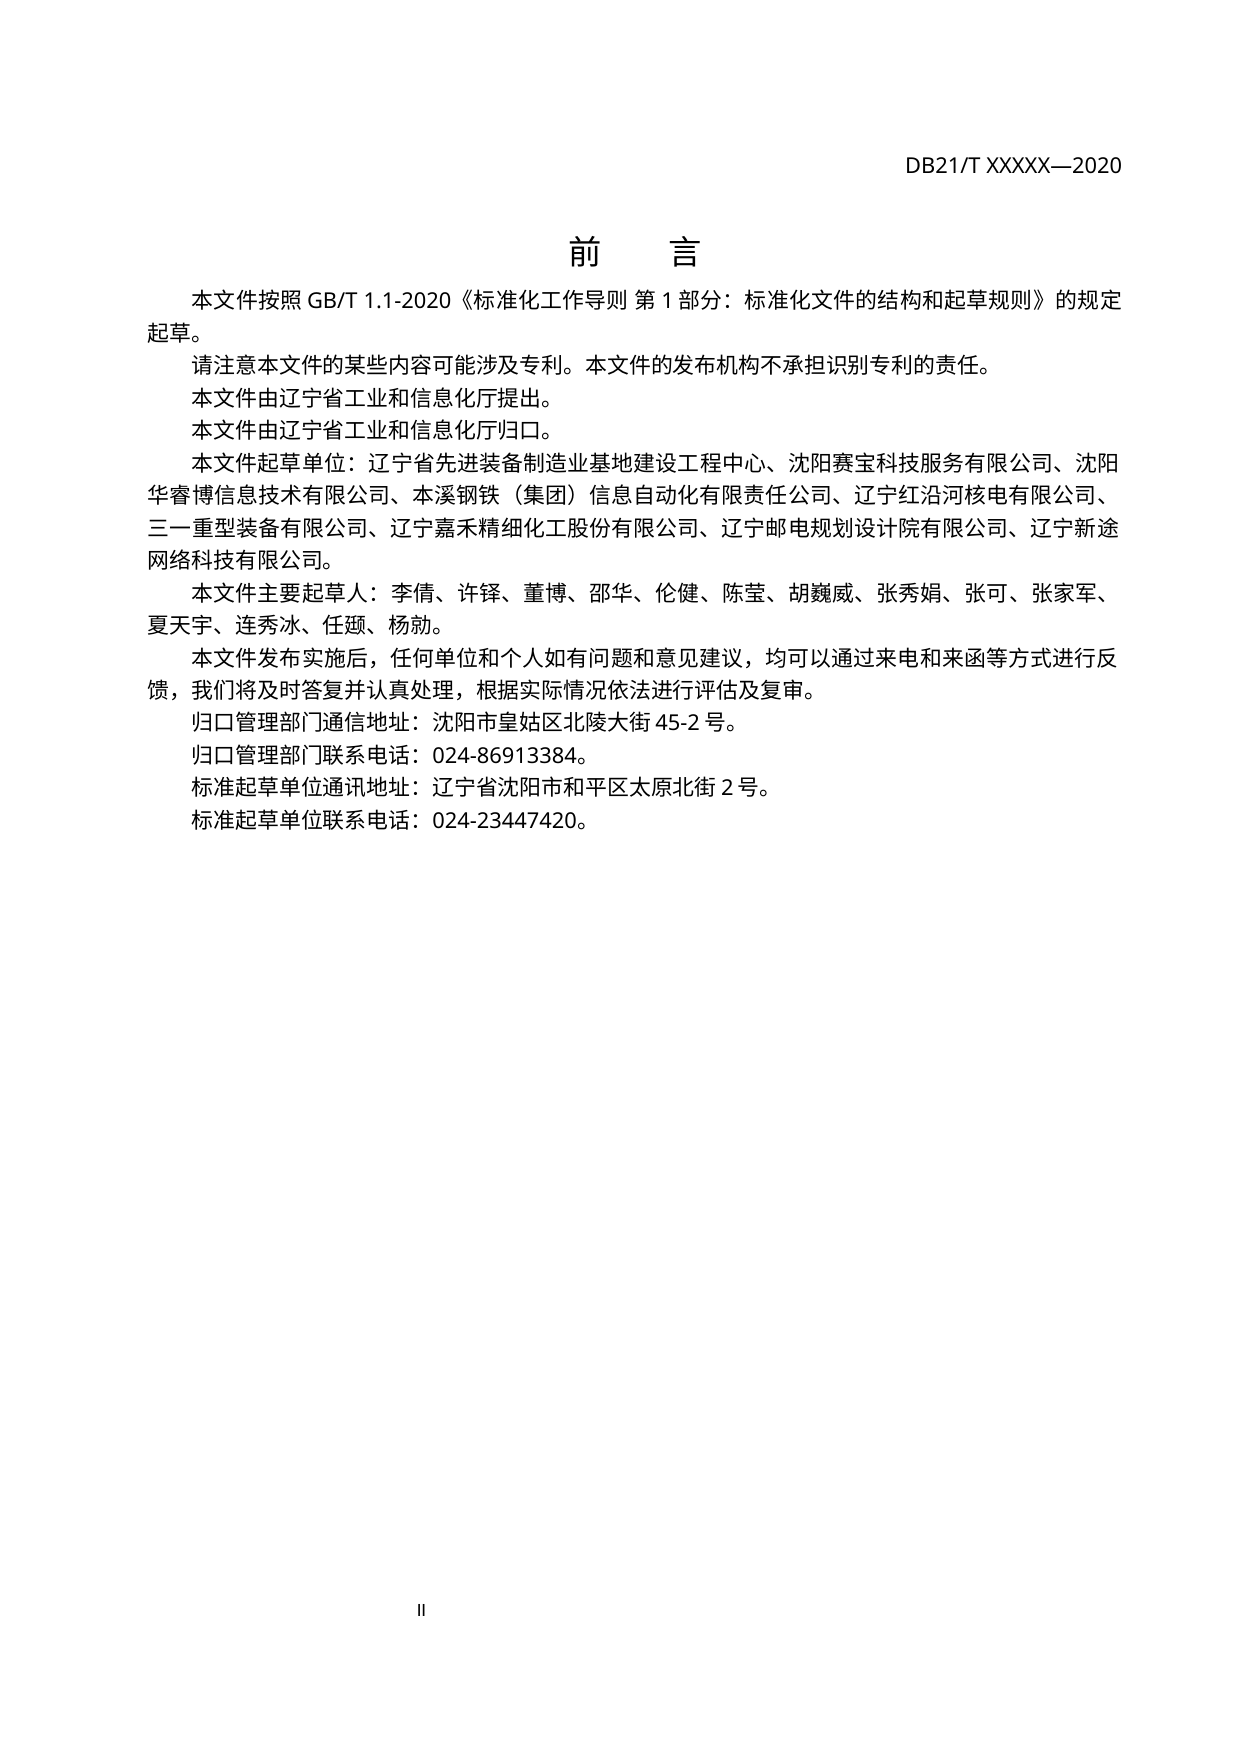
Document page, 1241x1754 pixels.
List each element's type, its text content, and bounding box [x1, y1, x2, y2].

text 归口管理部门联系电话：024-86913384。 [148, 738, 1122, 770]
text 归口管理部门通信地址：沈阳市皇姑区北陵大街45-2号。 [148, 705, 1122, 738]
text 前 言 [148, 218, 1122, 283]
text 标准起草单位联系电话：024-23447420。 [148, 803, 1122, 835]
text 本文件由辽宁省工业和信息化厅归口。 [148, 413, 1122, 445]
text 请注意本文件的某些内容可能涉及专利。本文件的发布机构不承担识别专利的责任。 [148, 348, 1122, 380]
text 本文件发布实施后，任何单位和个人如有问题和意见建议，均可以通过来电和来函等方式进行反馈，我们将及时答复并认真处理，根据实际情况依法进行评估及复审。 [148, 640, 1122, 705]
text 本文件主要起草人：李倩、许铎、董博、邵华、伦健、陈莹、胡巍威、张秀娟、张可、张家军、夏天宇、连秀冰、任颋、杨勍。 [148, 575, 1122, 640]
text 标准起草单位通讯地址：辽宁省沈阳市和平区太原北街2号。 [148, 770, 1122, 803]
text 本文件由辽宁省工业和信息化厅提出。 [148, 380, 1122, 413]
text 本文件按照GB/T 1.1-2020《标准化工作导则 第1部分：标准化文件的结构和起草规则》的规定起草。 [148, 283, 1122, 348]
text 本文件起草单位：辽宁省先进装备制造业基地建设工程中心、沈阳赛宝科技服务有限公司、沈阳华睿博信息技术有限公司、本溪钢铁（集团）信息自动化有限责任公司、辽宁红沿河核电有限公司、三一重型装备有限公司、辽宁嘉禾精细化工股份有限公司、辽宁邮电规划设计院有限公司、辽宁新途网络科技有限公司。 [148, 445, 1122, 575]
